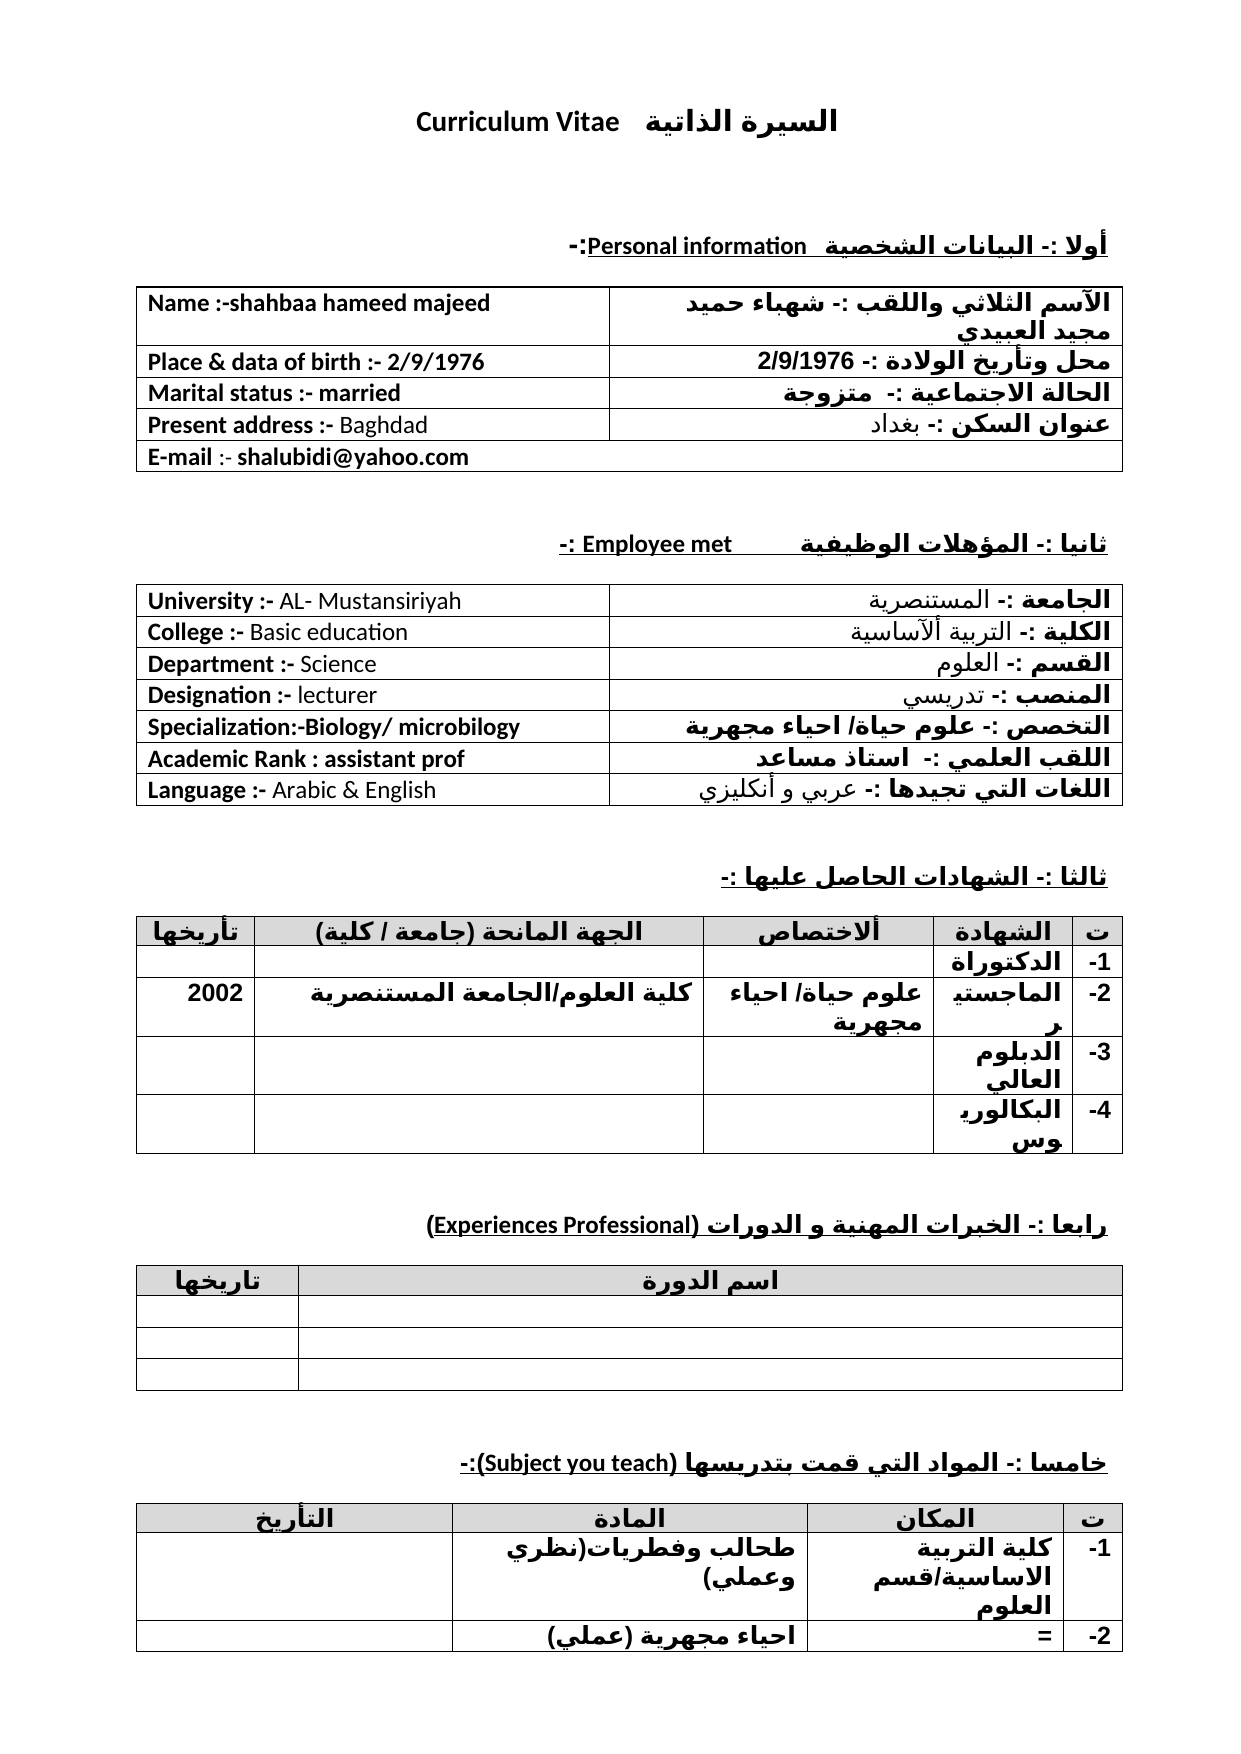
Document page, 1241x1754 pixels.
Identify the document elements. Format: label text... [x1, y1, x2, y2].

text ثانيا :- المؤهلات الوظيفية Employee met :- [148, 528, 1107, 559]
table_cell احياء مجهرية (عملي) [453, 1621, 807, 1651]
table_header تاريخها [137, 1266, 298, 1295]
table_cell 3- [1073, 1037, 1122, 1094]
table_header التأريخ [137, 1504, 452, 1532]
table_cell الماجستير [934, 978, 1072, 1036]
table_header المكان [808, 1504, 1063, 1532]
table_cell علوم حياة/ احياء مجهرية [704, 978, 933, 1036]
table_header الجامعة :- المستنصرية [610, 585, 1122, 616]
table_cell [137, 1296, 298, 1327]
table_cell [704, 1095, 933, 1153]
table_cell [137, 1037, 254, 1094]
table_cell الدكتوراة [934, 946, 1072, 977]
table_cell عنوان السكن :- بغداد [610, 409, 1122, 440]
text أولا :- البيانات الشخصية Personal information:- [148, 227, 1107, 261]
table_cell المنصب :- تدريسي [610, 680, 1122, 710]
table_header الآسم الثلاثي واللقب :- شهباء حميد مجيد العبيدي [610, 288, 1122, 345]
table_cell [299, 1328, 1122, 1358]
table_cell اللقب العلمي :- استاذ مساعد [610, 743, 1122, 773]
table_cell 2- [1073, 978, 1122, 1036]
text رابعا :- الخبرات المهنية و الدورات (Experiences Professional) [148, 1209, 1107, 1240]
table_cell E-mail :- shalubidi@yahoo.com [137, 441, 1122, 471]
table_cell الحالة الاجتماعية :- متزوجة [610, 378, 1122, 408]
table_cell = [808, 1621, 1063, 1651]
table_cell [255, 946, 703, 977]
table_cell 2002 [137, 978, 254, 1036]
table_cell اللغات التي تجيدها :- عربي و أنكليزي [610, 774, 1122, 805]
table_cell محل وتأريخ الولادة :- 2/9/1976 [610, 346, 1122, 377]
table_header الجهة المانحة (جامعة / كلية) [255, 917, 703, 945]
table_cell College :- Basic education [137, 617, 609, 647]
table_cell [255, 1037, 703, 1094]
table_cell 2- [1064, 1621, 1122, 1651]
table_cell Specialization:-Biology/ microbilogy [137, 711, 609, 742]
table_cell 1- [1073, 946, 1122, 977]
table_cell التخصص :- علوم حياة/ احياء مجهرية [610, 711, 1122, 742]
table_cell [137, 1328, 298, 1358]
table_cell كلية العلوم/الجامعة المستنصرية [255, 978, 703, 1036]
table_cell [299, 1296, 1122, 1327]
table_header ت [1073, 917, 1122, 945]
table_cell كلية التربية الاساسية/قسم العلوم [808, 1533, 1063, 1619]
table_cell البكالوريوس [934, 1095, 1072, 1153]
table_cell Present address :- Baghdad [137, 409, 609, 440]
table_header تأريخها [137, 917, 254, 945]
table_header اسم الدورة [299, 1266, 1122, 1295]
table_cell Designation :- lecturer [137, 680, 609, 710]
table_cell [704, 946, 933, 977]
table_cell [255, 1095, 703, 1153]
table_header Name :-shahbaa hameed majeed [137, 288, 609, 345]
table_cell [137, 946, 254, 977]
table_cell [137, 1359, 298, 1390]
table_cell 1- [1064, 1533, 1122, 1619]
table_cell Language :- Arabic & English [137, 774, 609, 805]
table_header ألاختصاص [704, 917, 933, 945]
table_cell Department :- Science [137, 648, 609, 679]
table_cell الدبلوم العالي [934, 1037, 1072, 1094]
table_cell [137, 1533, 452, 1619]
table_header الشهادة [934, 917, 1072, 945]
table_cell [137, 1621, 452, 1651]
table_header University :- AL- Mustansiriyah [137, 585, 609, 616]
table_cell Marital status :- married [137, 378, 609, 408]
text السيرة الذاتية Curriculum Vitae [148, 103, 1107, 139]
table_cell 4- [1073, 1095, 1122, 1153]
table_cell الكلية :- التربية ألآساسية [610, 617, 1122, 647]
table_cell القسم :- العلوم [610, 648, 1122, 679]
table_header المادة [453, 1504, 807, 1532]
table_cell [704, 1037, 933, 1094]
table_cell Academic Rank : assistant prof [137, 743, 609, 773]
table_header ت [1064, 1504, 1122, 1532]
text ثالثا :- الشهادات الحاصل عليها :- [148, 862, 1107, 891]
table_cell طحالب وفطريات(نظري وعملي) [453, 1533, 807, 1619]
table_cell [299, 1359, 1122, 1390]
text خامسا :- المواد التي قمت بتدريسها (Subject you teach):- [148, 1447, 1107, 1477]
table_cell [137, 1095, 254, 1153]
table_cell Place & data of birth :- 2/9/1976 [137, 346, 609, 377]
